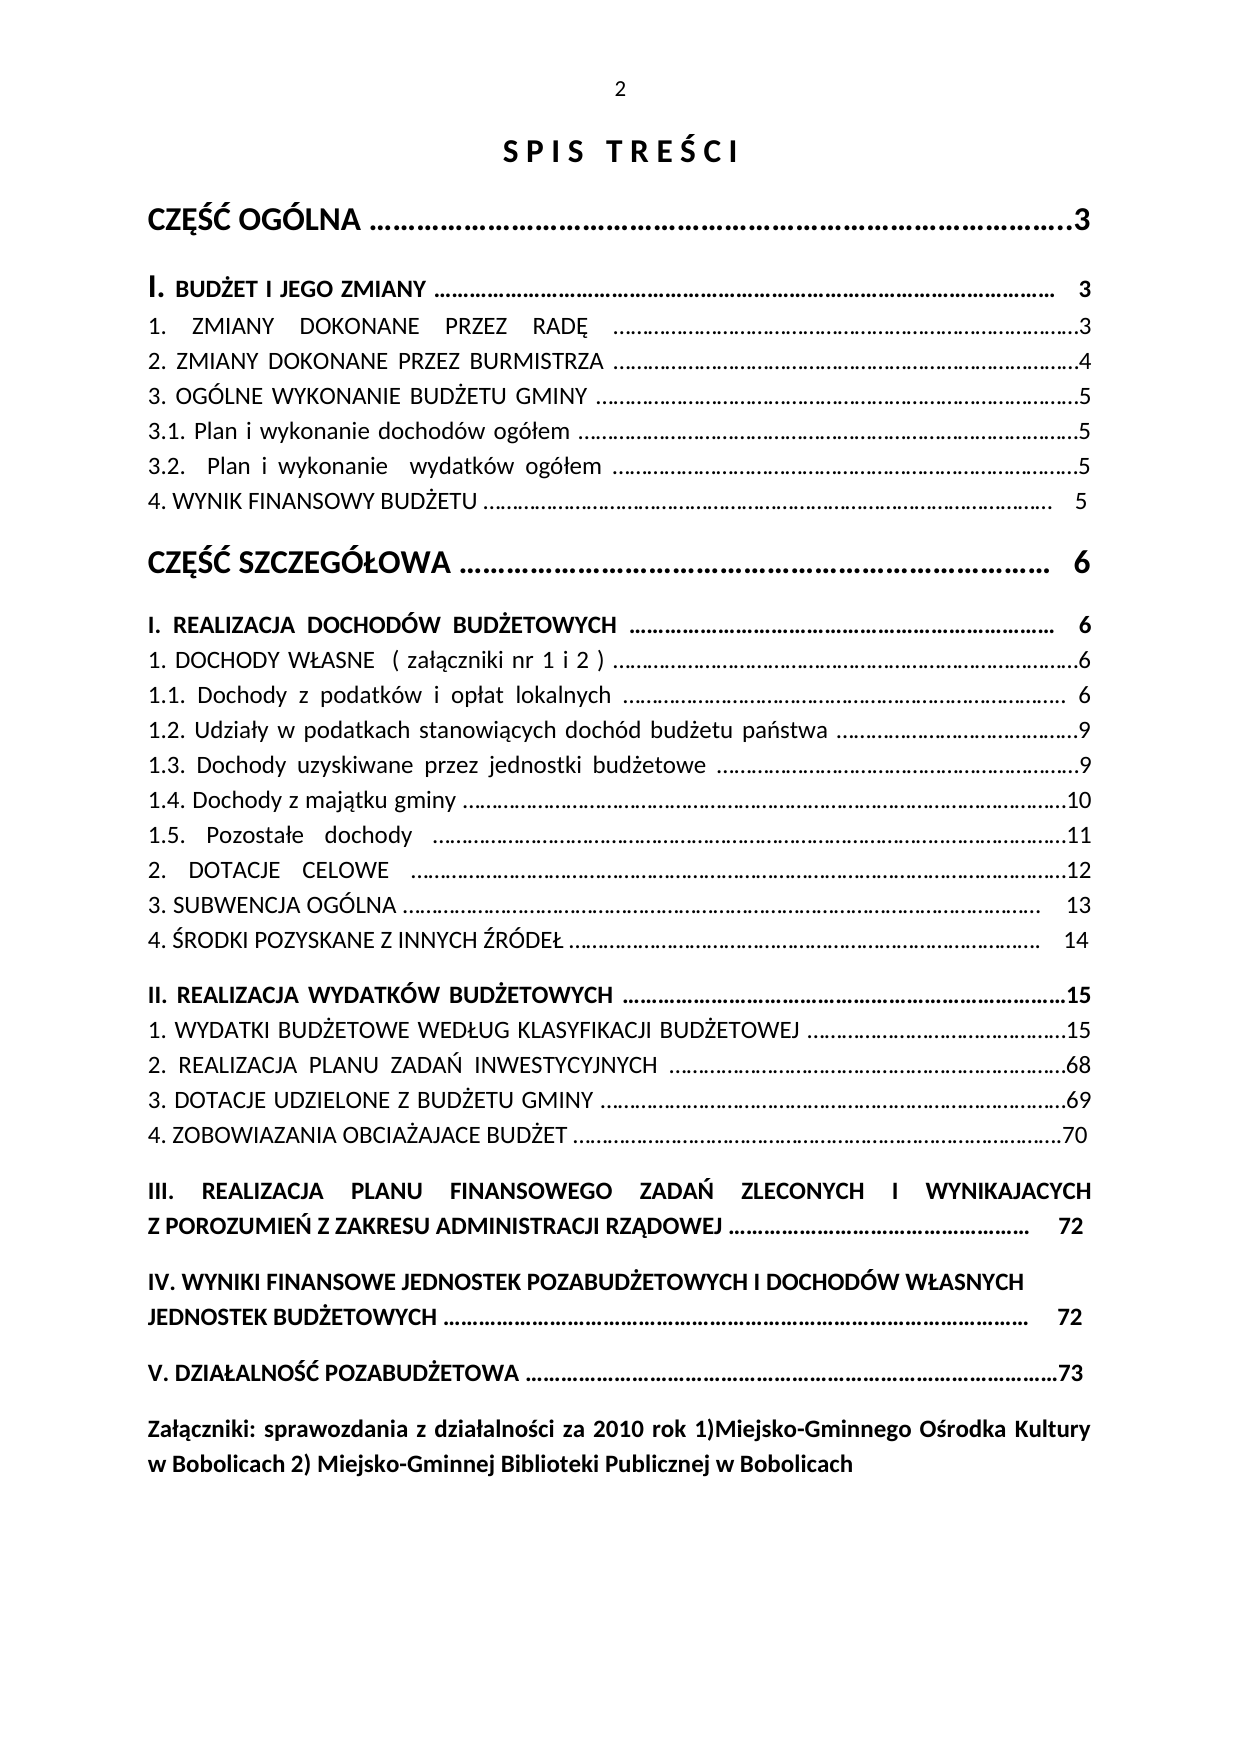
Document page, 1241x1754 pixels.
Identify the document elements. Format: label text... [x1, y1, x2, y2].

text I. REALIZACJA DOCHODÓW BUDŻETOWYCH ……………………………………………………………… 6 1. DOCHODY WŁASNE ( załączniki nr 1 i 2 ) ………………………………………………………………………6 1.1. Dochody z podatków i opłat lokalnych ………………………………………………………………….. 6 1.2. Udziały w podatkach stanowiących dochód budżetu państwa ……………………………………9 1.3. Dochody uzyskiwane przez jednostki budżetowe ………………………………………………………9 1.4. Dochody z majątku gminy ……………………………………………………………………………………………10 1.5. Pozostałe dochody ……………………………………………………………………………..…………………11 2. DOTACJE CELOWE ……………………………………………………………………………………………………12 3. SUBWENCJA OGÓLNA ………………………………………………………………………………………………… 13 4. ŚRODKI POZYSKANE Z INNYCH ŹRÓDEŁ ………………………………………………………………………. 14 [148, 609, 1092, 954]
text III. REALIZACJA PLANU FINANSOWEGO ZADAŃ ZLECONYCH I WYNIKAJACYCH Z POROZUMIEŃ Z ZAKRESU ADMINISTRACJI RZĄDOWEJ …………………………………………… 72 [148, 1175, 1092, 1241]
text CZĘŚĆ OGÓLNA ……………………………………………………………………………..3 [148, 197, 1092, 238]
text S P I S T R E Ś C I [148, 130, 1092, 171]
text Załączniki: sprawozdania z działalności za 2010 rok 1)Miejsko-Gminnego Ośrodka Kultury w Bobolicach 2) Miejsko-Gminnej Biblioteki Publicznej w Bobolicach [148, 1413, 1092, 1478]
text II. REALIZACJA WYDATKÓW BUDŻETOWYCH …………………………………………………………………15 1. WYDATKI BUDŻETOWE WEDŁUG KLASYFIKACJI BUDŻETOWEJ ………………………………………15 2. REALIZACJA PLANU ZADAŃ INWESTYCYJNYCH ……………………………………………………………68 3. DOTACJE UDZIELONE Z BUDŻETU GMINY ………………………………………………………………………69 4. ZOBOWIAZANIA OBCIAŻAJACE BUDŻET ………………………………………………………………………….70 [148, 979, 1092, 1150]
text I. BUDŻET I JEGO ZMIANY …………………………………………………………………………………………… 3 1. ZMIANY DOKONANE PRZEZ RADĘ ………………………………………………………………………3 2. ZMIANY DOKONANE PRZEZ BURMISTRZA ………………………………………………………………………4 3. OGÓLNE WYKONANIE BUDŻETU GMINY …………………………………………………………………………5 3.1. Plan i wykonanie dochodów ogółem ……………………………………………………………………………5 3.2. Plan i wykonanie wydatków ogółem ………………………………………………………………………5 4. WYNIK FINANSOWY BUDŻETU ……………………………………………………………………………………… 5 [148, 265, 1092, 516]
text V. DZIAŁALNOŚĆ POZABUDŻETOWA ………………………………………………………………………………73 [148, 1357, 1092, 1388]
text IV. WYNIKI FINANSOWE JEDNOSTEK POZABUDŻETOWYCH I DOCHODÓW WŁASNYCH JEDNOSTEK BUDŻETOWYCH ……………………………………………………………………………………… 72 [148, 1266, 1092, 1332]
text CZĘŚĆ SZCZEGÓŁOWA ………………………………………………………………… 6 [148, 541, 1092, 582]
